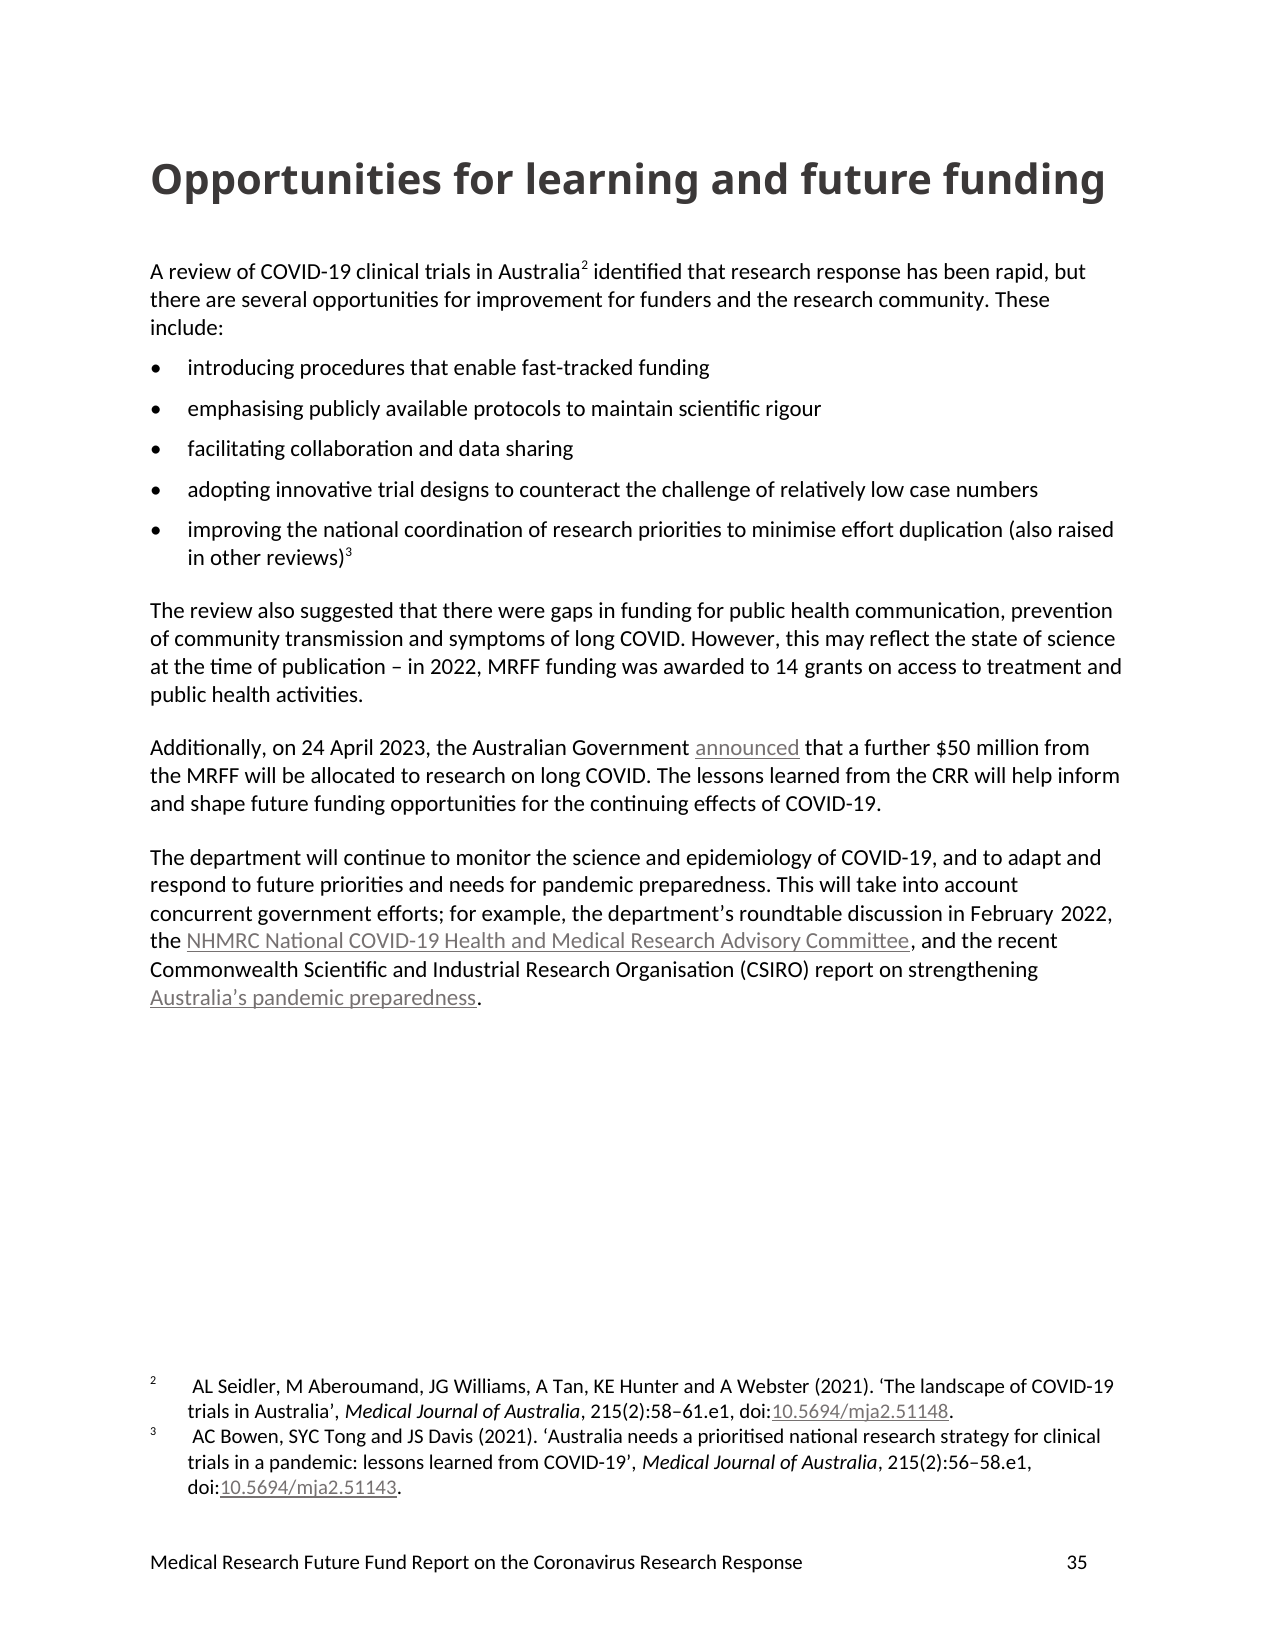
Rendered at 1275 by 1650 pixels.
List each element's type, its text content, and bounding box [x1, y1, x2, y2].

text A review of COVID-19 clinical trials in Australia identified that research response has been rapid, but there are several opportunities for improvement for funders and the research community. These include: [150, 257, 1124, 341]
text improving the national coordination of research priorities to minimise effort duplication (also raised in other reviews) [150, 515, 1124, 571]
text The review also suggested that there were gaps in funding for public health communication, prevention of community transmission and symptoms of long COVID. However, this may reflect the state of science at the time of publication – in 2022, MRFF funding was awarded to 14 grants on access to treatment and public health activities. [150, 596, 1124, 708]
text introducing procedures that enable fast-tracked funding [150, 353, 1124, 381]
text The department will continue to monitor the science and epidemiology of COVID-19, and to adapt and respond to future priorities and needs for pandemic preparedness. This will take into account concurrent government efforts; for example, the department’s roundtable discussion in February 2022, the NHMRC National COVID-19 Health and Medical Research Advisory Committee, and the recent Commonwealth Scientific and Industrial Research Organisation (CSIRO) report on strengthening Australia’s pandemic preparedness. [150, 843, 1124, 1011]
subtitle Opportunities for learning and future funding [150, 150, 1124, 207]
text emphasising publicly available protocols to maintain scientific rigour [150, 394, 1124, 422]
text adopting innovative trial designs to counteract the challenge of relatively low case numbers [150, 475, 1124, 503]
text Additionally, on 24 April 2023, the Australian Government announced that a further $50 million from the MRFF will be allocated to research on long COVID. The lessons learned from the CRR will help inform and shape future funding opportunities for the continuing effects of COVID-19. [150, 733, 1124, 818]
text facilitating collaboration and data sharing [150, 434, 1124, 462]
